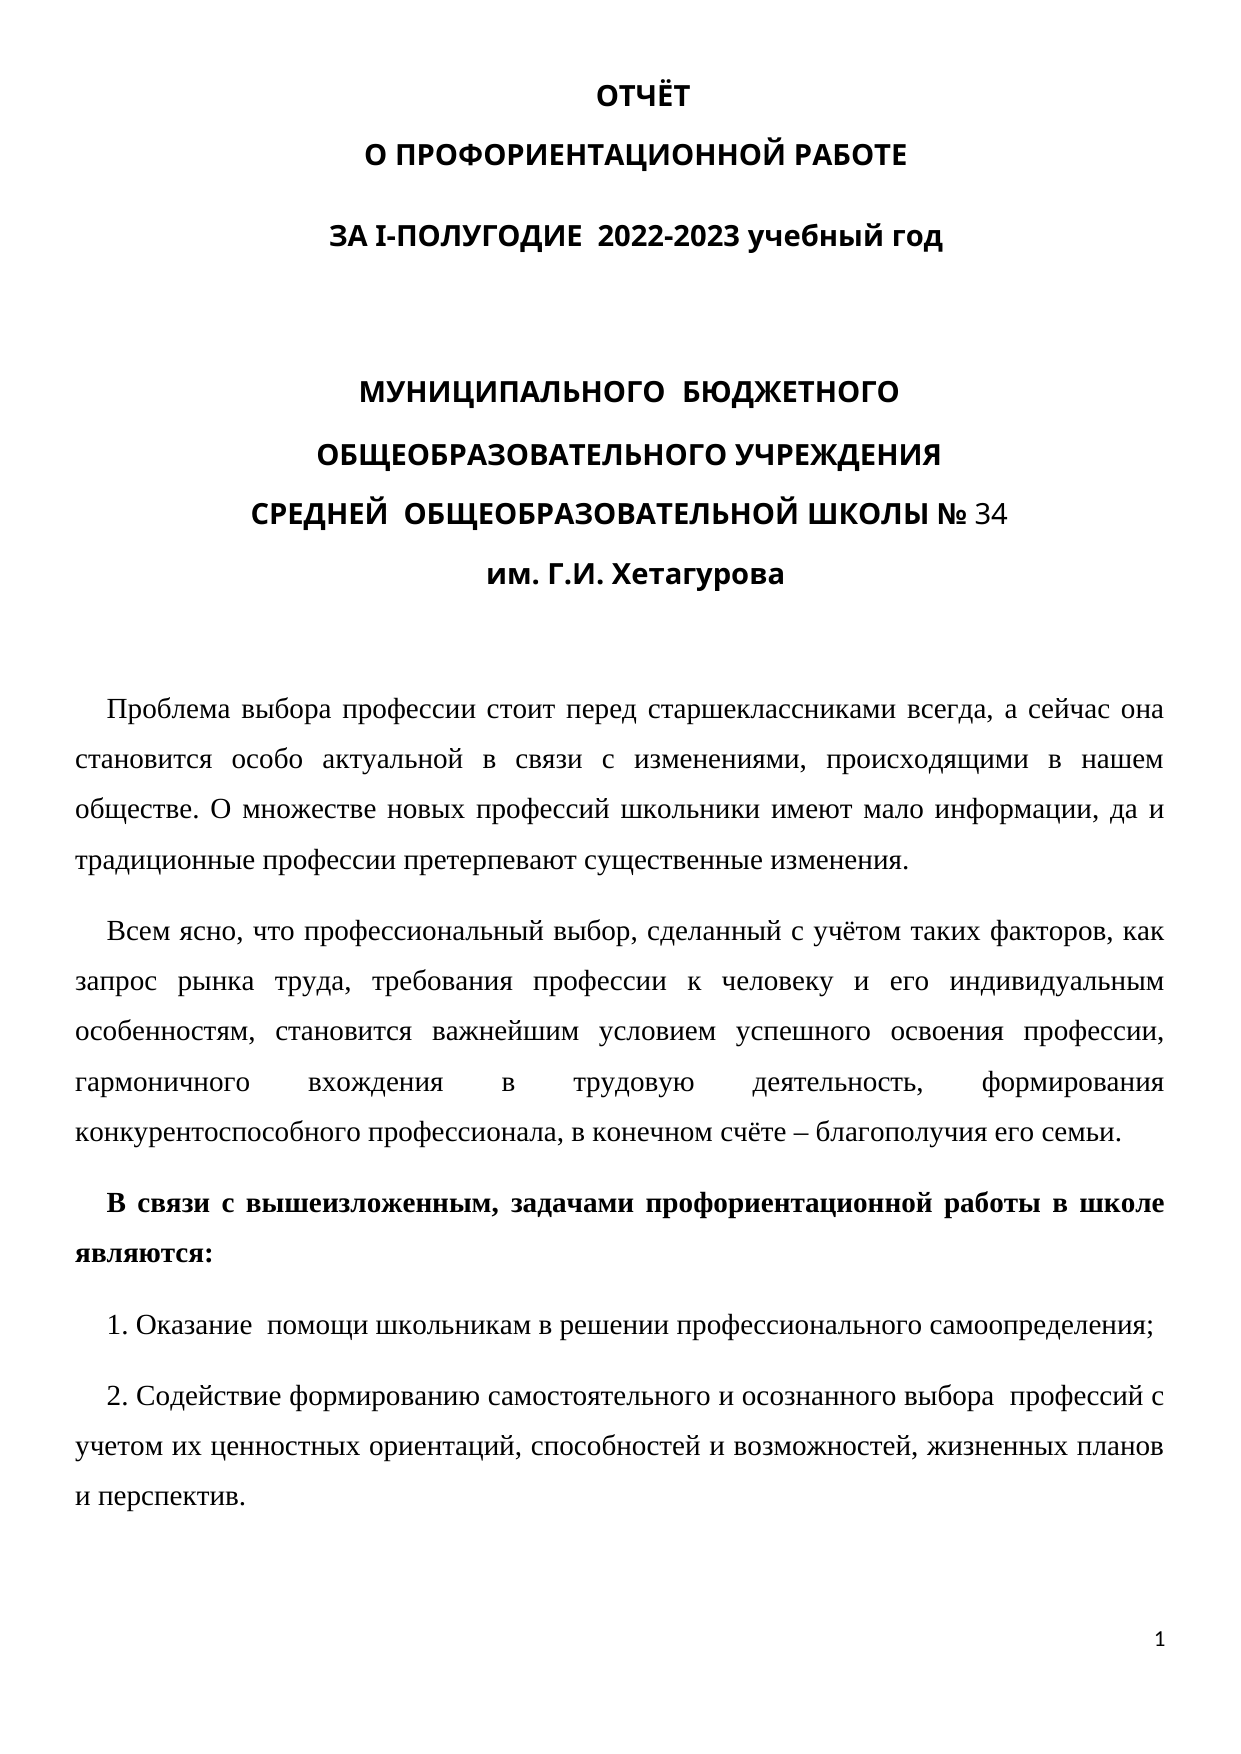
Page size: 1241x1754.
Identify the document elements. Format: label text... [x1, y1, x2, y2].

text ЗА I-ПОЛУГОДИЕ 2022-2023 учебный год [88, 215, 1152, 254]
text 1. Оказание помощи школьникам в решении профессионального самоопределения; [75, 1307, 1165, 1340]
text им. Г.И. Хетагурова [88, 553, 1152, 593]
subtitle МУНИЦИПАЛЬНОГО БЮДЖЕТНОГО [75, 372, 1152, 411]
text Проблема выбора профессии стоит перед старшеклассниками всегда, а сейчас она становится особо актуальной в связи с изменениями, происходящими в нашем обществе. О множестве новых профессий школьники имеют мало информации, да и традиционные профессии претерпевают существенные изменения. [75, 691, 1165, 875]
text В связи с вышеизложенным, задачами профориентационной работы в школе являются: [75, 1185, 1165, 1269]
text Всем ясно, что профессиональный выбор, сделанный с учётом таких факторов, как запрос рынка труда, требования профессии к человеку и его индивидуальным особенностям, становится важнейшим условием успешного освоения профессии, гармоничного вхождения в трудовую деятельность, формирования конкурентоспособного профессионала, в конечном счёте – благополучия его семьи. [75, 913, 1165, 1148]
text О ПРОФОРИЕНТАЦИОННОЙ РАБОТЕ [88, 134, 1152, 174]
subtitle ОТЧЁТ [103, 75, 1152, 115]
subtitle СРЕДНЕЙ ОБЩЕОБРАЗОВАТЕЛЬНОЙ ШКОЛЫ № 34 [75, 493, 1152, 533]
text 2. Содействие формированию самостоятельного и осознанного выбора профессий с учетом их ценностных ориентаций, способностей и возможностей, жизненных планов и перспектив. [75, 1378, 1165, 1512]
subtitle ОБЩЕОБРАЗОВАТЕЛЬНОГО УЧРЕЖДЕНИЯ [75, 434, 1152, 474]
